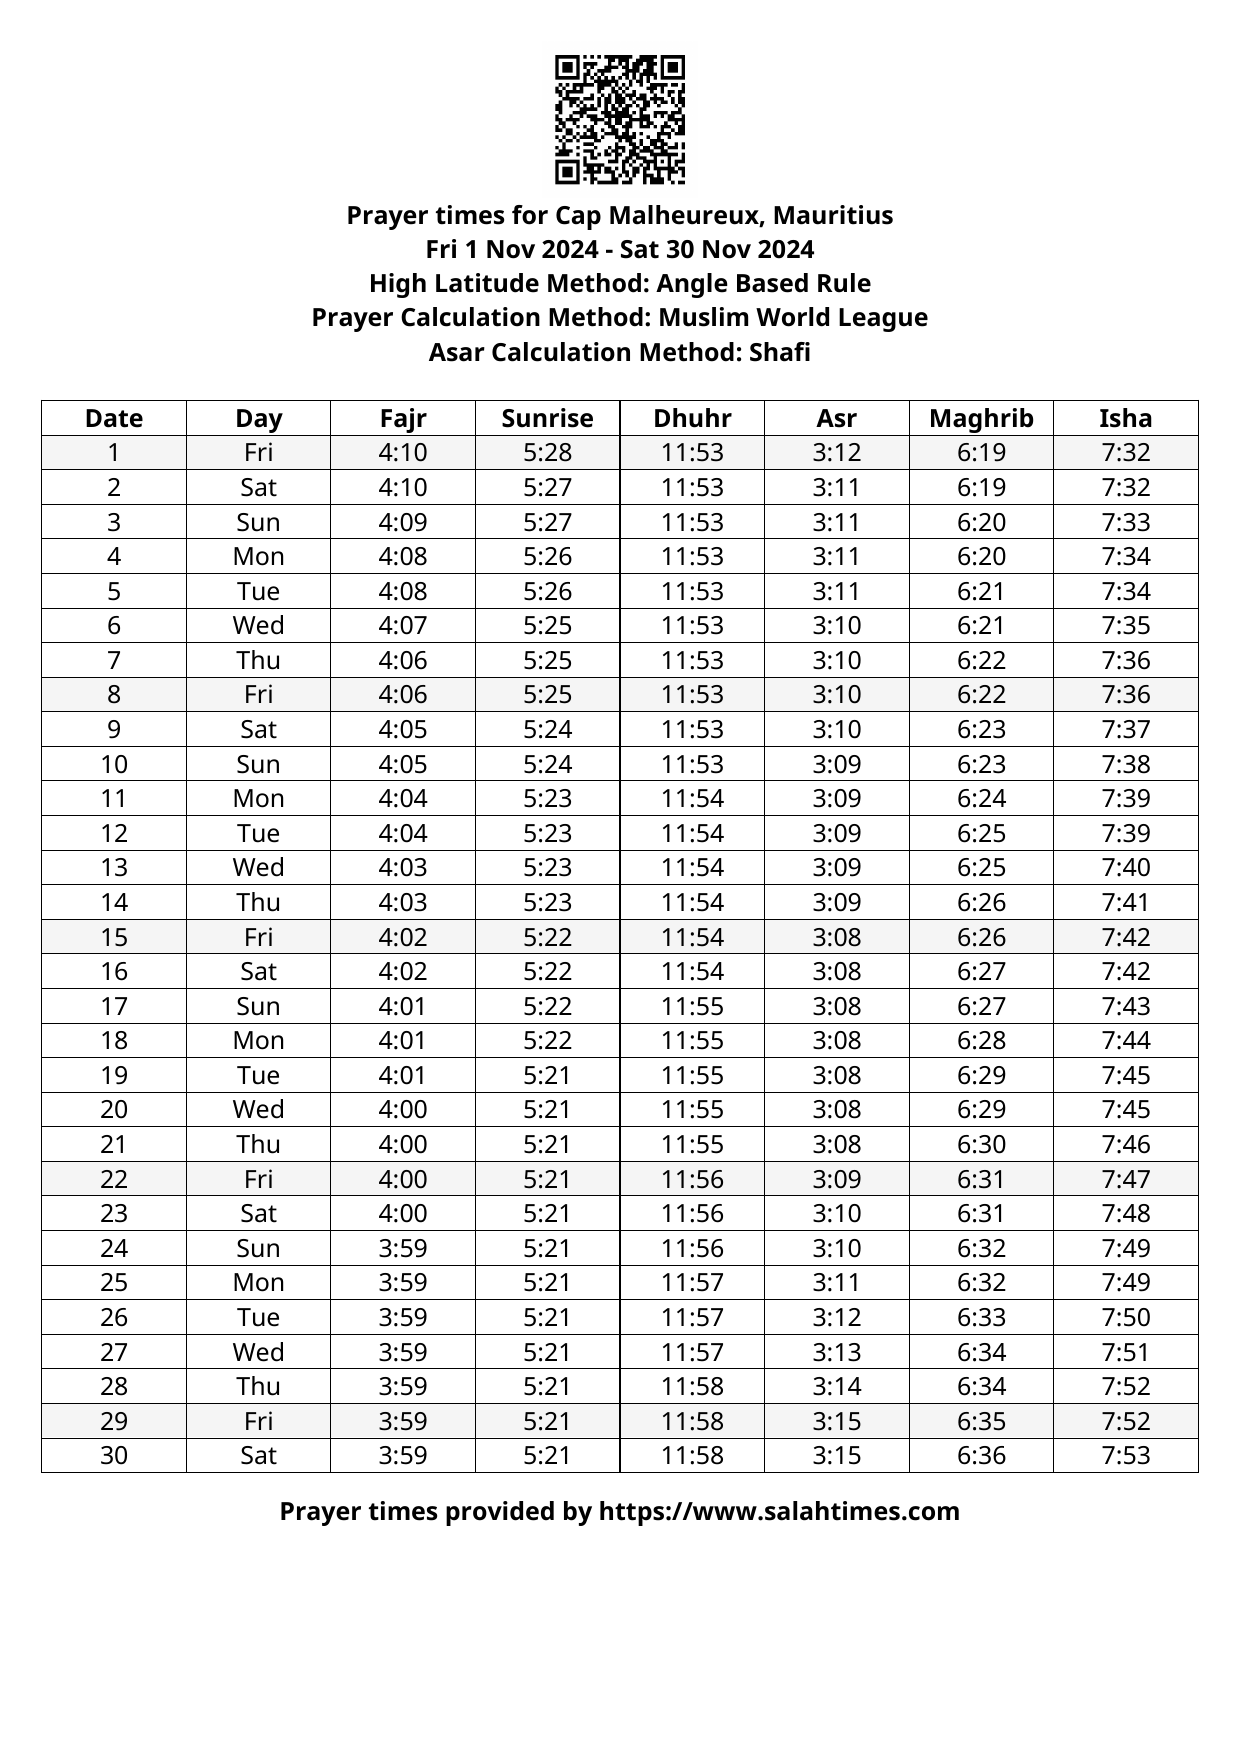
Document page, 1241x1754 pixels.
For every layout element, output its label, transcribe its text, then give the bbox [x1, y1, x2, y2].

table_cell 11:56 [621, 1196, 764, 1230]
table_cell 3:59 [331, 1231, 475, 1264]
table_header Isha [1054, 401, 1198, 434]
table_cell 11:54 [621, 851, 764, 884]
table_cell 4:02 [331, 920, 475, 953]
table_cell 3:08 [765, 1093, 909, 1126]
table_cell 3:11 [765, 505, 909, 538]
table_cell 5:21 [476, 1127, 619, 1161]
table_cell Sat [187, 1439, 330, 1472]
table_cell 3:10 [765, 609, 909, 642]
table_cell 3:13 [765, 1335, 909, 1368]
table_cell 7:48 [1054, 1196, 1198, 1230]
table_cell 11:54 [621, 781, 764, 815]
table_cell 7:45 [1054, 1058, 1198, 1092]
table_cell 5:21 [476, 1404, 619, 1437]
table_cell 3:08 [765, 1127, 909, 1161]
table_cell 13 [42, 851, 186, 884]
table_cell 5:23 [476, 885, 619, 919]
table_cell 15 [42, 920, 186, 953]
table_cell 4:08 [331, 539, 475, 573]
table_cell 30 [42, 1439, 186, 1472]
table_cell 6:19 [910, 470, 1053, 504]
table_cell 7:53 [1054, 1439, 1198, 1472]
table_cell Thu [187, 1369, 330, 1403]
table_cell 7:46 [1054, 1127, 1198, 1161]
table_cell 4:04 [331, 781, 475, 815]
table_cell 5:21 [476, 1162, 619, 1195]
table_cell 11:53 [621, 470, 764, 504]
table_cell 7:34 [1054, 574, 1198, 607]
table_cell 3:59 [331, 1369, 475, 1403]
table_cell 4:01 [331, 1024, 475, 1057]
table_cell 5:21 [476, 1093, 619, 1126]
table_cell 7:42 [1054, 920, 1198, 953]
table_cell 11:53 [621, 747, 764, 780]
table_cell 6:25 [910, 816, 1053, 849]
table_cell 3:09 [765, 747, 909, 780]
table_cell 4:07 [331, 609, 475, 642]
table_cell Fri [187, 920, 330, 953]
table_cell Mon [187, 781, 330, 815]
table_cell Sat [187, 470, 330, 504]
table_cell 3:15 [765, 1404, 909, 1437]
table_cell 3:10 [765, 643, 909, 677]
table_cell 6 [42, 609, 186, 642]
table_cell 3 [42, 505, 186, 538]
table_cell 4:01 [331, 989, 475, 1022]
table_cell 11:54 [621, 816, 764, 849]
table_cell 6:24 [910, 781, 1053, 815]
text Prayer times provided by https://www.salahtimes.com [42, 1494, 1198, 1528]
table_cell 3:15 [765, 1439, 909, 1472]
table_cell 11:55 [621, 1127, 764, 1161]
table_cell 23 [42, 1196, 186, 1230]
table_cell 6:21 [910, 574, 1053, 607]
table_cell 5:24 [476, 747, 619, 780]
table_cell Wed [187, 1093, 330, 1126]
table_cell 6:34 [910, 1369, 1053, 1403]
table_cell 5:21 [476, 1196, 619, 1230]
table_cell 7:41 [1054, 885, 1198, 919]
table_cell 5:23 [476, 851, 619, 884]
table_cell 22 [42, 1162, 186, 1195]
table_cell 6:27 [910, 954, 1053, 988]
table_cell 2 [42, 470, 186, 504]
table_cell Tue [187, 574, 330, 607]
table_cell Fri [187, 436, 330, 469]
table_cell 7:43 [1054, 989, 1198, 1022]
table_cell Tue [187, 1300, 330, 1334]
table_cell 4:09 [331, 505, 475, 538]
table_cell Thu [187, 1127, 330, 1161]
table_cell 5:21 [476, 1300, 619, 1334]
table_cell 5:26 [476, 539, 619, 573]
table_cell 5:27 [476, 505, 619, 538]
table_cell 11:56 [621, 1231, 764, 1264]
table_cell 4:02 [331, 954, 475, 988]
table_cell 5:25 [476, 643, 619, 677]
table_cell Sun [187, 747, 330, 780]
table_cell 7:37 [1054, 712, 1198, 746]
table_cell 4:00 [331, 1162, 475, 1195]
table_cell 11:54 [621, 954, 764, 988]
table_cell 6:20 [910, 539, 1053, 573]
table_cell 3:09 [765, 781, 909, 815]
table_cell 3:10 [765, 712, 909, 746]
table_cell 10 [42, 747, 186, 780]
table_cell 24 [42, 1231, 186, 1264]
table_cell 11:57 [621, 1335, 764, 1368]
table_cell 4:00 [331, 1196, 475, 1230]
table_cell 11:58 [621, 1404, 764, 1437]
table_cell 7:35 [1054, 609, 1198, 642]
table_cell 5:21 [476, 1369, 619, 1403]
table_cell Sat [187, 954, 330, 988]
table_cell 5:23 [476, 816, 619, 849]
table_cell 5:28 [476, 436, 619, 469]
table_cell 11:58 [621, 1439, 764, 1472]
table_cell 4:03 [331, 885, 475, 919]
table_cell 11:55 [621, 1093, 764, 1126]
table_cell 11:58 [621, 1369, 764, 1403]
table_header Fajr [331, 401, 475, 434]
table_cell 27 [42, 1335, 186, 1368]
table_cell 6:26 [910, 920, 1053, 953]
table_cell 4:10 [331, 470, 475, 504]
table_cell 6:19 [910, 436, 1053, 469]
table_cell Thu [187, 885, 330, 919]
table_cell 7:49 [1054, 1266, 1198, 1299]
table_cell 5:22 [476, 1024, 619, 1057]
table_cell 7:47 [1054, 1162, 1198, 1195]
table_cell 6:35 [910, 1404, 1053, 1437]
table_header Dhuhr [621, 401, 764, 434]
table_cell 4:08 [331, 574, 475, 607]
table_cell 6:20 [910, 505, 1053, 538]
table_cell Wed [187, 1335, 330, 1368]
table_cell 3:10 [765, 1196, 909, 1230]
table_cell 6:31 [910, 1196, 1053, 1230]
table_cell 5:21 [476, 1231, 619, 1264]
table_cell Fri [187, 678, 330, 711]
table_cell 11:55 [621, 1058, 764, 1092]
table_cell 6:23 [910, 712, 1053, 746]
table_cell 3:11 [765, 539, 909, 573]
table_cell 5:25 [476, 609, 619, 642]
table_header Sunrise [476, 401, 619, 434]
table_cell 6:30 [910, 1127, 1053, 1161]
table_cell 3:11 [765, 574, 909, 607]
table_cell 9 [42, 712, 186, 746]
table_cell 11:53 [621, 436, 764, 469]
table_cell 4:05 [331, 712, 475, 746]
table_cell 8 [42, 678, 186, 711]
table_cell 6:25 [910, 851, 1053, 884]
table_cell 3:59 [331, 1404, 475, 1437]
table_cell 6:21 [910, 609, 1053, 642]
table_cell 3:12 [765, 1300, 909, 1334]
table_cell 19 [42, 1058, 186, 1092]
table_cell 3:11 [765, 470, 909, 504]
table_cell 6:23 [910, 747, 1053, 780]
table_cell Sun [187, 505, 330, 538]
table_cell 3:11 [765, 1266, 909, 1299]
table_cell 4 [42, 539, 186, 573]
table_cell 12 [42, 816, 186, 849]
table_cell 4:05 [331, 747, 475, 780]
table_cell Tue [187, 1058, 330, 1092]
table_cell Fri [187, 1162, 330, 1195]
table_cell 26 [42, 1300, 186, 1334]
table_cell 5:21 [476, 1266, 619, 1299]
table_cell 4:01 [331, 1058, 475, 1092]
table_header Maghrib [910, 401, 1053, 434]
table_cell 3:59 [331, 1439, 475, 1472]
table_cell 7:45 [1054, 1093, 1198, 1126]
table_cell 5:21 [476, 1058, 619, 1092]
table_cell 4:03 [331, 851, 475, 884]
table_cell 11 [42, 781, 186, 815]
table_header Date [42, 401, 186, 434]
table_cell 11:57 [621, 1300, 764, 1334]
table_cell 5:26 [476, 574, 619, 607]
table_cell 4:00 [331, 1127, 475, 1161]
table_cell 6:27 [910, 989, 1053, 1022]
table_cell 7:33 [1054, 505, 1198, 538]
table_cell 6:31 [910, 1162, 1053, 1195]
table_cell Sun [187, 989, 330, 1022]
table_cell 3:59 [331, 1266, 475, 1299]
table_cell 7 [42, 643, 186, 677]
table_cell 11:54 [621, 885, 764, 919]
table_cell 7:36 [1054, 643, 1198, 677]
table_cell 11:53 [621, 609, 764, 642]
table_cell 5:27 [476, 470, 619, 504]
table_cell 3:09 [765, 1162, 909, 1195]
table_cell 3:08 [765, 1024, 909, 1057]
table_cell 25 [42, 1266, 186, 1299]
table_cell 3:08 [765, 1058, 909, 1092]
table_cell 3:14 [765, 1369, 909, 1403]
table_cell 3:09 [765, 851, 909, 884]
text Prayer Calculation Method: Muslim World League [42, 300, 1198, 334]
table_cell 7:39 [1054, 781, 1198, 815]
text Prayer times for Cap Malheureux, Mauritius [42, 198, 1198, 232]
table_cell 3:08 [765, 920, 909, 953]
table_cell 6:34 [910, 1335, 1053, 1368]
text High Latitude Method: Angle Based Rule [42, 266, 1198, 300]
table_cell 7:38 [1054, 747, 1198, 780]
table_cell Sat [187, 712, 330, 746]
table_cell 11:54 [621, 920, 764, 953]
table_cell 3:08 [765, 954, 909, 988]
table_cell 5:21 [476, 1335, 619, 1368]
table_cell 3:09 [765, 885, 909, 919]
table_cell Sun [187, 1231, 330, 1264]
table_cell 5:24 [476, 712, 619, 746]
table_cell 3:09 [765, 816, 909, 849]
table_cell Fri [187, 1404, 330, 1437]
table_cell 3:12 [765, 436, 909, 469]
table_cell 16 [42, 954, 186, 988]
table_cell 14 [42, 885, 186, 919]
table_cell 7:32 [1054, 470, 1198, 504]
table_cell 7:39 [1054, 816, 1198, 849]
table_cell 6:28 [910, 1024, 1053, 1057]
table_cell 18 [42, 1024, 186, 1057]
table_cell 4:10 [331, 436, 475, 469]
table_cell 5:22 [476, 954, 619, 988]
table_cell 3:08 [765, 989, 909, 1022]
table_cell 5 [42, 574, 186, 607]
picture [542, 41, 699, 198]
table_cell 4:06 [331, 643, 475, 677]
table_cell 6:33 [910, 1300, 1053, 1334]
table_cell 11:55 [621, 989, 764, 1022]
table_cell 11:53 [621, 574, 764, 607]
table_cell 11:56 [621, 1162, 764, 1195]
table_cell 7:51 [1054, 1335, 1198, 1368]
table_cell 11:53 [621, 505, 764, 538]
table_cell 7:32 [1054, 436, 1198, 469]
table_cell Wed [187, 851, 330, 884]
table_cell 6:29 [910, 1058, 1053, 1092]
table_cell 17 [42, 989, 186, 1022]
table_cell 7:40 [1054, 851, 1198, 884]
table_cell 6:32 [910, 1266, 1053, 1299]
table_cell 21 [42, 1127, 186, 1161]
table_cell 7:34 [1054, 539, 1198, 573]
table_cell 4:06 [331, 678, 475, 711]
table_cell 11:53 [621, 643, 764, 677]
table_cell 6:26 [910, 885, 1053, 919]
table_cell 28 [42, 1369, 186, 1403]
table_cell Thu [187, 643, 330, 677]
table_cell Sat [187, 1196, 330, 1230]
table_cell 7:52 [1054, 1369, 1198, 1403]
table_cell 7:50 [1054, 1300, 1198, 1334]
table_cell Wed [187, 609, 330, 642]
table_cell 6:32 [910, 1231, 1053, 1264]
table_header Day [187, 401, 330, 434]
table_cell Mon [187, 1024, 330, 1057]
table_cell 11:55 [621, 1024, 764, 1057]
table_cell 5:22 [476, 920, 619, 953]
table_cell 1 [42, 436, 186, 469]
table_cell 11:53 [621, 539, 764, 573]
table_cell 3:10 [765, 678, 909, 711]
table_cell 6:29 [910, 1093, 1053, 1126]
table_cell 11:53 [621, 712, 764, 746]
table_cell 3:59 [331, 1335, 475, 1368]
table_cell 3:10 [765, 1231, 909, 1264]
table_cell 6:22 [910, 678, 1053, 711]
table_cell 7:42 [1054, 954, 1198, 988]
table_cell 4:04 [331, 816, 475, 849]
table_cell 11:53 [621, 678, 764, 711]
table_cell 7:49 [1054, 1231, 1198, 1264]
table_cell Tue [187, 816, 330, 849]
table_cell 7:36 [1054, 678, 1198, 711]
table_cell 6:36 [910, 1439, 1053, 1472]
text Fri 1 Nov 2024 - Sat 30 Nov 2024 [42, 232, 1198, 266]
table_cell 6:22 [910, 643, 1053, 677]
table_cell 7:52 [1054, 1404, 1198, 1437]
table_cell 7:44 [1054, 1024, 1198, 1057]
table_cell Mon [187, 539, 330, 573]
table_cell 5:22 [476, 989, 619, 1022]
table_cell Mon [187, 1266, 330, 1299]
table_cell 4:00 [331, 1093, 475, 1126]
table_cell 3:59 [331, 1300, 475, 1334]
table_cell 5:23 [476, 781, 619, 815]
table_cell 11:57 [621, 1266, 764, 1299]
table_cell 20 [42, 1093, 186, 1126]
table_cell 29 [42, 1404, 186, 1437]
table_cell 5:25 [476, 678, 619, 711]
text Asar Calculation Method: Shafi [42, 334, 1198, 368]
table_header Asr [765, 401, 909, 434]
table_cell 5:21 [476, 1439, 619, 1472]
